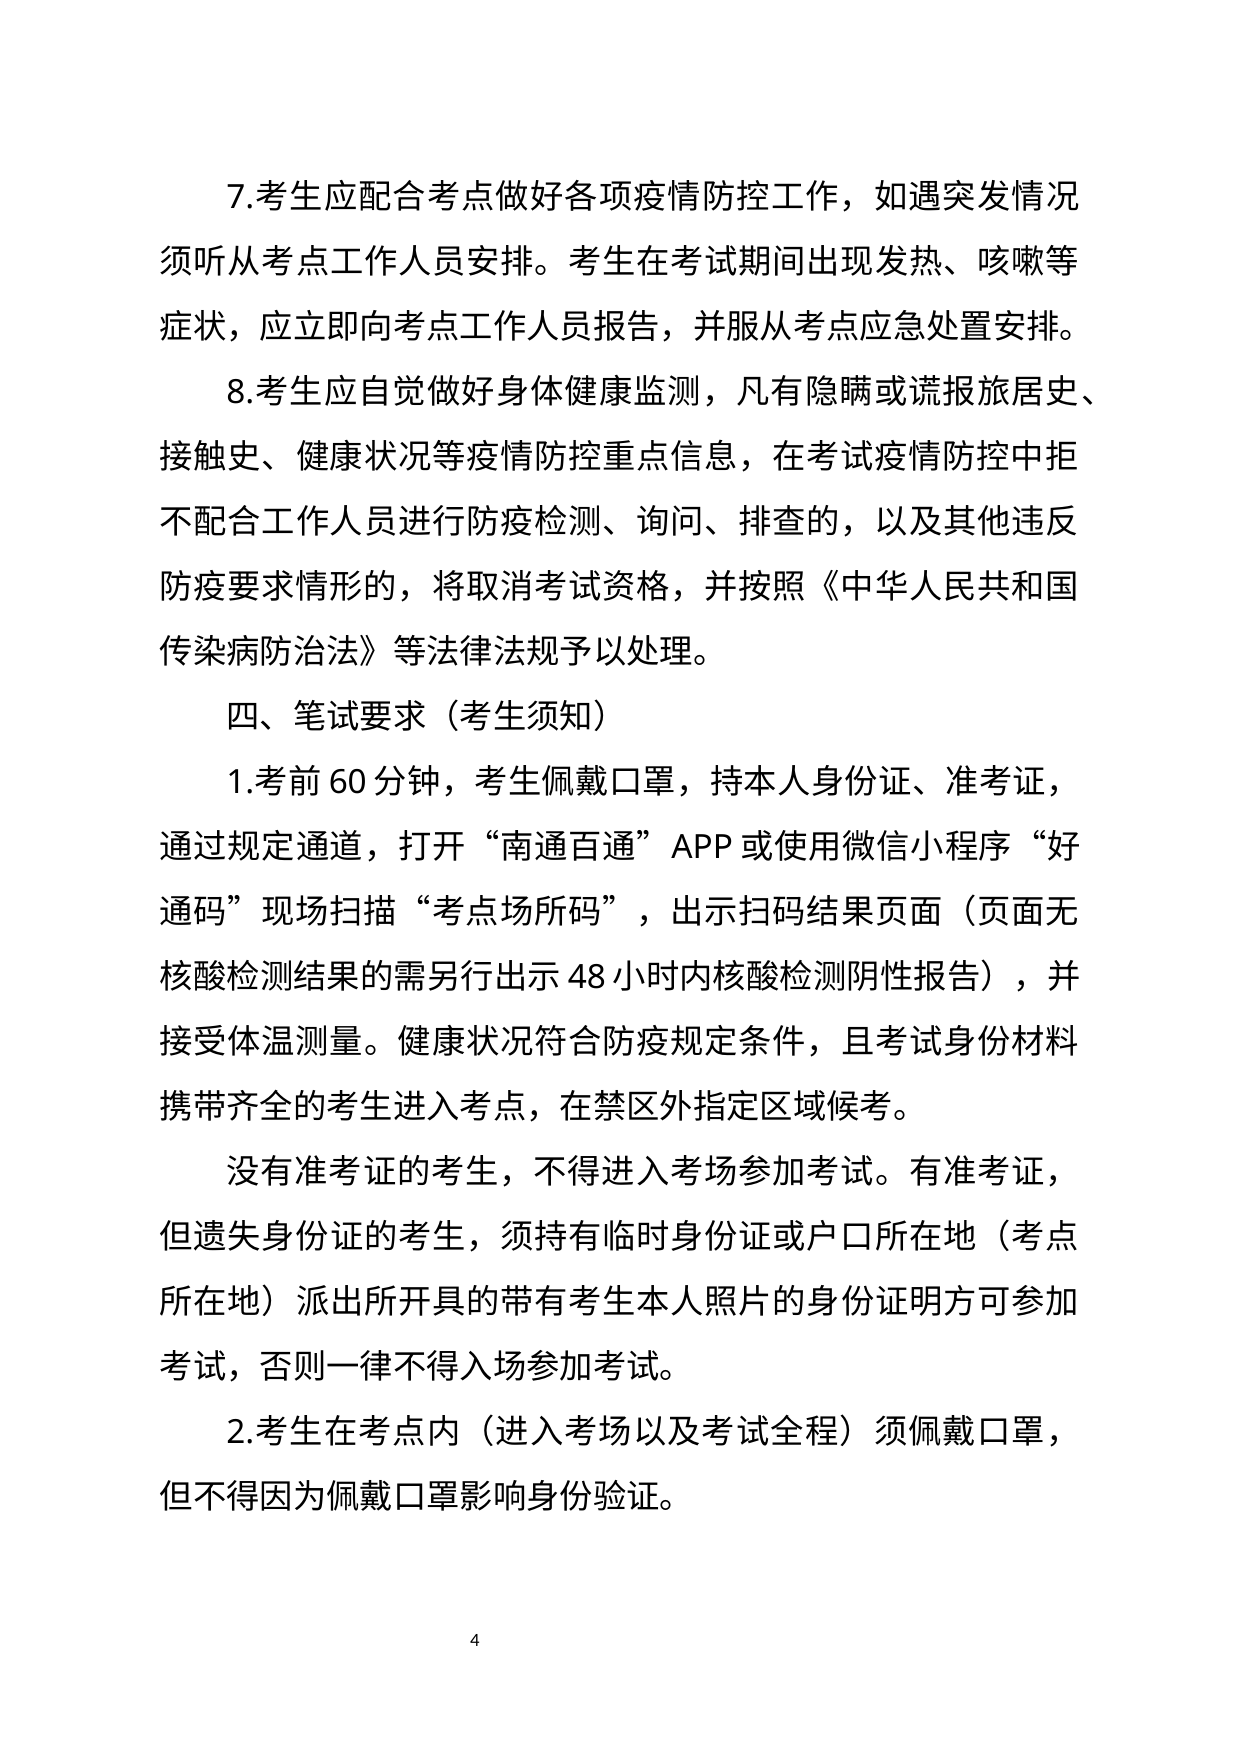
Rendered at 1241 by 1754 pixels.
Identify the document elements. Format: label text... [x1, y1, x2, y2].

text 四、笔试要求（考生须知） [159, 682, 1081, 747]
text 8.考生应自觉做好身体健康监测，凡有隐瞒或谎报旅居史、接触史、健康状况等疫情防控重点信息，在考试疫情防控中拒不配合工作人员进行防疫检测、询问、排查的，以及其他违反防疫要求情形的，将取消考试资格，并按照《中华人民共和国传染病防治法》等法律法规予以处理。 [159, 357, 1081, 682]
text 1.考前60分钟，考生佩戴口罩，持本人身份证、准考证，通过规定通道，打开“南通百通”APP或使用微信小程序“好通码”现场扫描“考点场所码”，出示扫码结果页面（页面无核酸检测结果的需另行出示48小时内核酸检测阴性报告），并接受体温测量。健康状况符合防疫规定条件，且考试身份材料携带齐全的考生进入考点，在禁区外指定区域候考。 [159, 747, 1081, 1137]
text 7.考生应配合考点做好各项疫情防控工作，如遇突发情况须听从考点工作人员安排。考生在考试期间出现发热、咳嗽等症状，应立即向考点工作人员报告，并服从考点应急处置安排。 [159, 162, 1081, 357]
text 2.考生在考点内（进入考场以及考试全程）须佩戴口罩，但不得因为佩戴口罩影响身份验证。 [159, 1397, 1081, 1527]
text 没有准考证的考生，不得进入考场参加考试。有准考证，但遗失身份证的考生，须持有临时身份证或户口所在地（考点所在地）派出所开具的带有考生本人照片的身份证明方可参加考试，否则一律不得入场参加考试。 [159, 1137, 1081, 1397]
